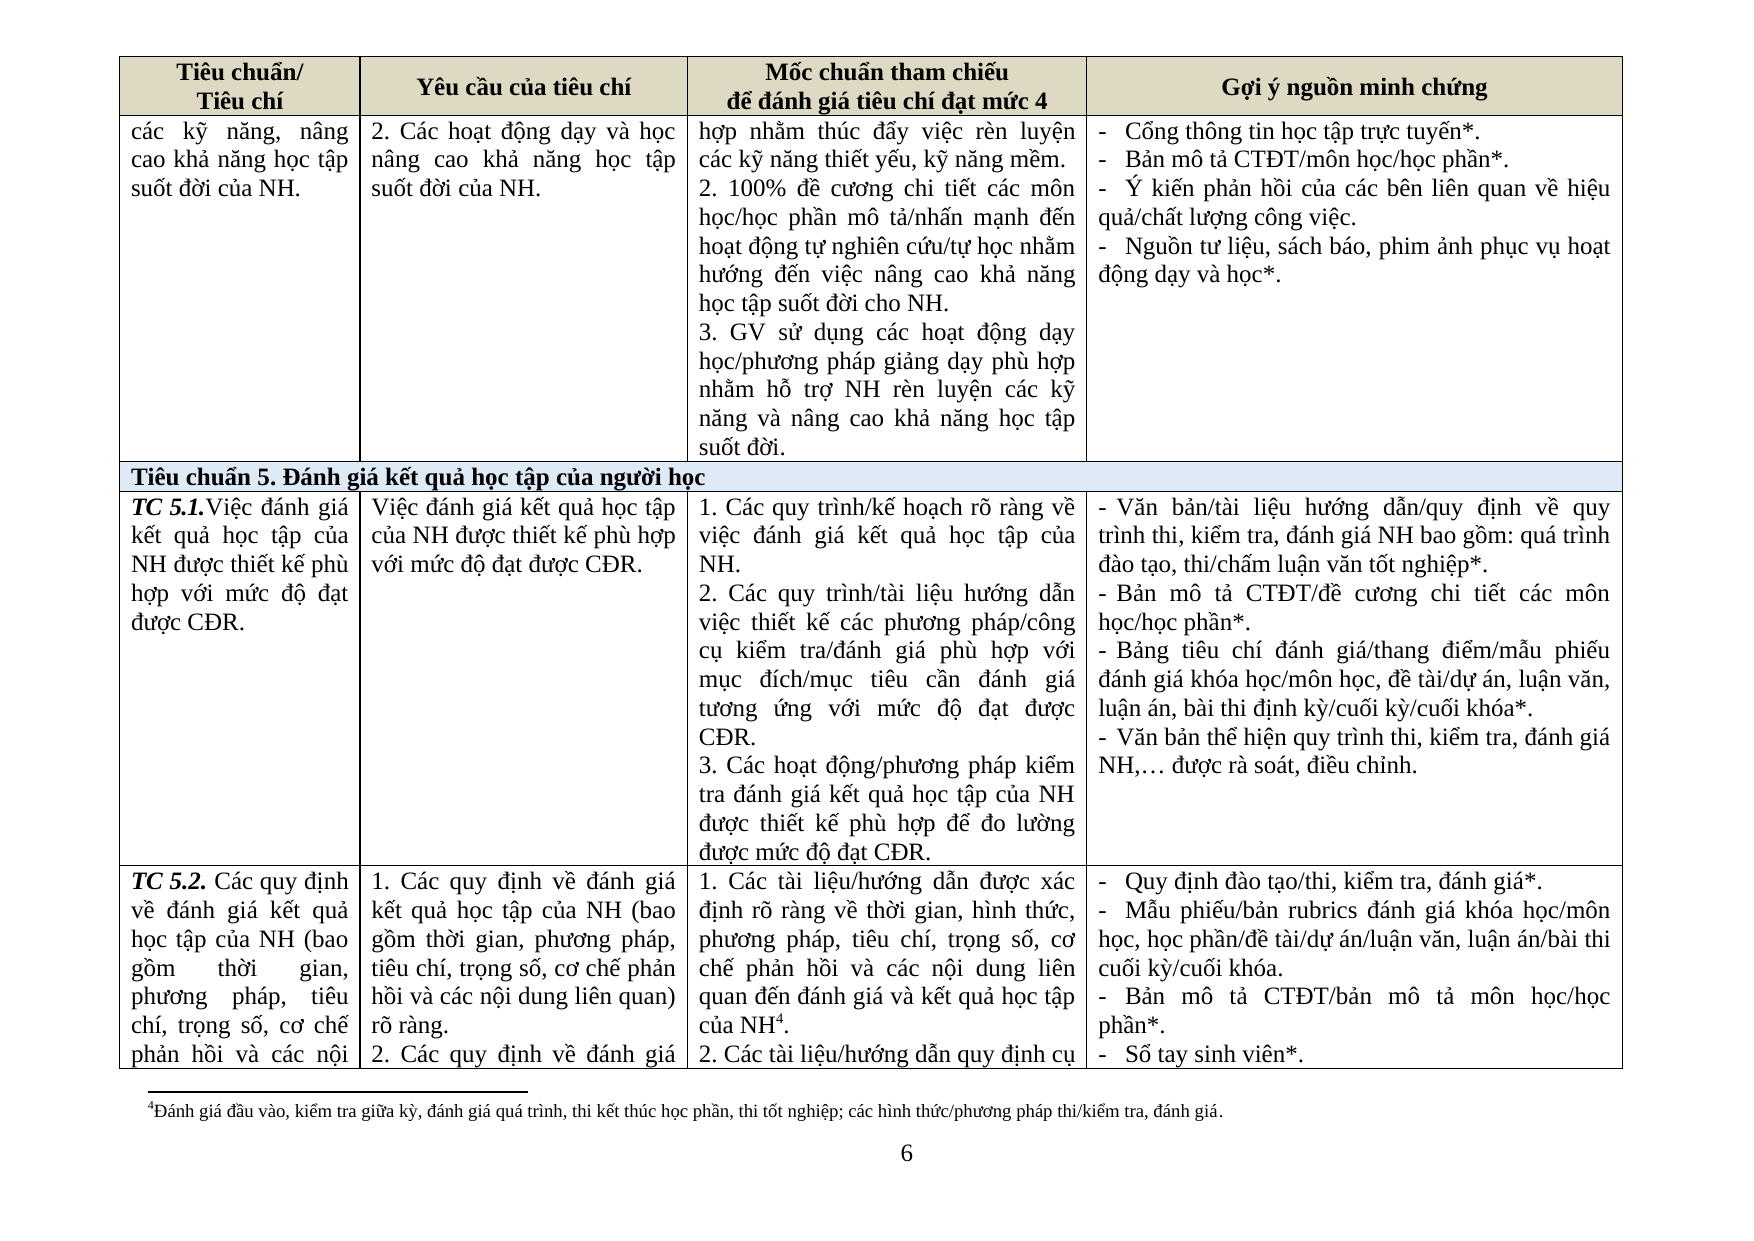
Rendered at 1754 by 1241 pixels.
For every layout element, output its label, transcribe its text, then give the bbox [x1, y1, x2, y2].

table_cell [361, 866, 687, 1068]
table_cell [1087, 866, 1622, 1068]
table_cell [688, 116, 1086, 461]
table_header Gợi ý nguồn minh chứng [1087, 57, 1622, 115]
table_header Yêu cầu của tiêu chí [361, 57, 687, 115]
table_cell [120, 116, 359, 461]
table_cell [361, 116, 687, 461]
table_header Tiêu chuẩn/ Tiêu chí [120, 57, 359, 115]
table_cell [688, 866, 1086, 1068]
table_header Mốc chuẩn tham chiếu để đánh giá tiêu chí đạt mức 4 [688, 57, 1086, 115]
table_cell 1. Các quy trình/kế hoạch rõ ràng về việc đánh giá kết quả học tập của NH. 2. Các quy trình/tài liệu hướng dẫn việc thiết kế các phương pháp/công cụ kiểm tra/đánh giá phù hợp với mục đích/mục tiêu cần đánh giá tương ứng với mức độ đạt được CĐR. 3. Các hoạt động/phương pháp kiểm tra đánh giá kết quả học tập của NH được thiết kế phù hợp để đo lường được mức độ đạt CĐR. [688, 492, 1086, 865]
table_cell TC 5.1.Việc đánh giá kết quả học tập của NH được thiết kế phù hợp với mức độ đạt được CĐR. [120, 492, 359, 865]
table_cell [120, 866, 359, 1068]
table_cell Việc đánh giá kết quả học tập của NH được thiết kế phù hợp với mức độ đạt được CĐR. [361, 492, 687, 865]
table_cell Tiêu chuẩn 5. Đánh giá kết quả học tập của người học [120, 462, 1622, 491]
table_cell Văn bản/tài liệu hướng dẫn/quy định về quy trình thi, kiểm tra, đánh giá NH bao gồm: quá trình đào tạo, thi/chấm luận văn tốt nghiệp*. Bản mô tả CTĐT/đề cương chi tiết các môn học/học phần*. Bảng tiêu chí đánh giá/thang điểm/mẫu phiếu đánh giá khóa học/môn học, đề tài/dự án, luận văn, luận án, bài thi định kỳ/cuối kỳ/cuối khóa*. Văn bản thể hiện quy trình thi, kiểm tra, đánh giá NH,… được rà soát, điều chỉnh. [1087, 492, 1622, 865]
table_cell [1087, 116, 1622, 461]
